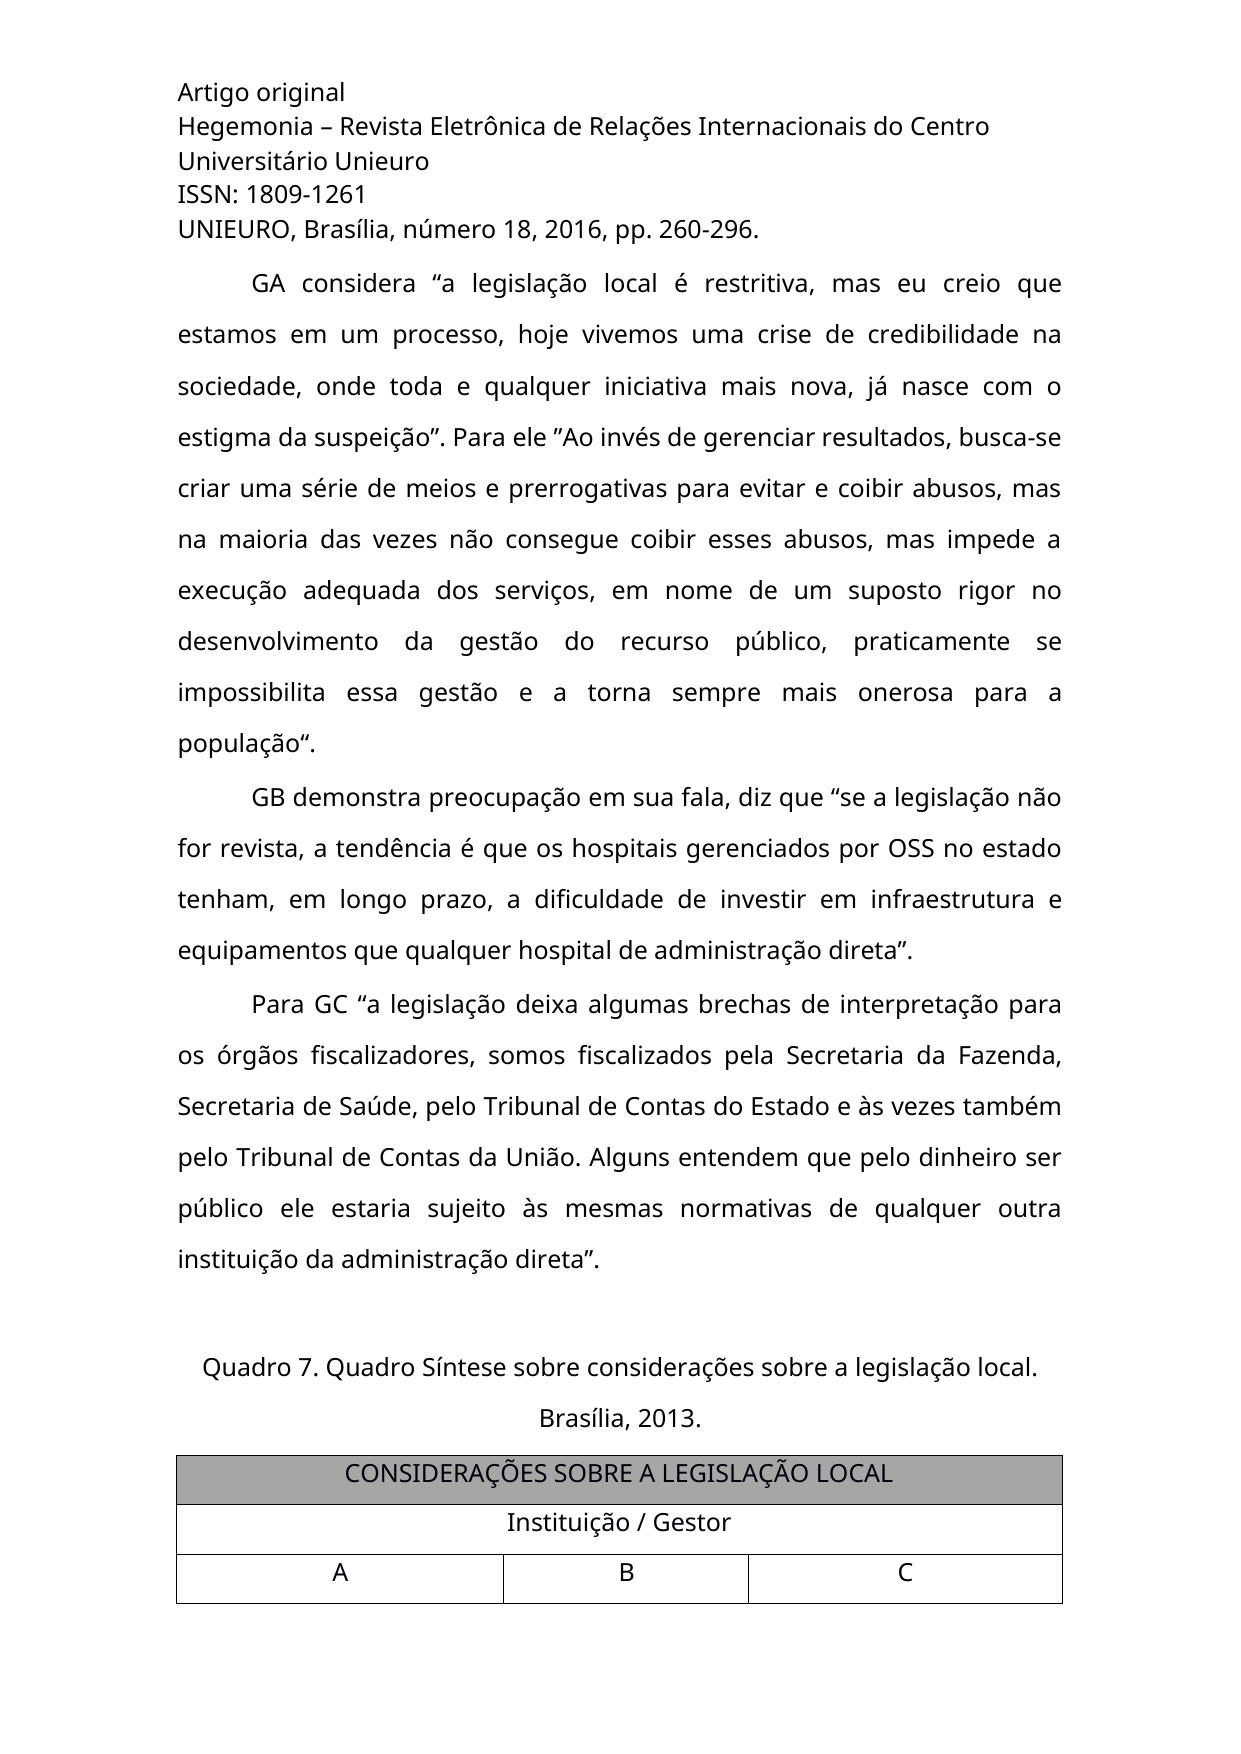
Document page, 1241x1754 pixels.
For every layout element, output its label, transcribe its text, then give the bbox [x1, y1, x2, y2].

text GB demonstra preocupação em sua fala, diz que “se a legislação não for revista, a tendência é que os hospitais gerenciados por OSS no estado tenham, em longo prazo, a dificuldade de investir em infraestrutura e equipamentos que qualquer hospital de administração direta”. [177, 779, 1063, 967]
text GA considera “a legislação local é restritiva, mas eu creio que estamos em um processo, hoje vivemos uma crise de credibilidade na sociedade, onde toda e qualquer iniciativa mais nova, já nasce com o estigma da suspeição”. Para ele ”Ao invés de gerenciar resultados, busca-se criar uma série de meios e prerrogativas para evitar e coibir abusos, mas na maioria das vezes não consegue coibir esses abusos, mas impede a execução adequada dos serviços, em nome de um suposto rigor no desenvolvimento da gestão do recurso público, praticamente se impossibilita essa gestão e a torna sempre mais onerosa para a população“. [177, 266, 1063, 759]
text Quadro 7. Quadro Síntese sobre considerações sobre a legislação local. Brasília, 2013. [177, 1350, 1063, 1435]
table_cell B [504, 1555, 748, 1603]
text Para GC “a legislação deixa algumas brechas de interpretação para os órgãos fiscalizadores, somos fiscalizados pela Secretaria da Fazenda, Secretaria de Saúde, pelo Tribunal de Contas do Estado e às vezes também pelo Tribunal de Contas da União. Alguns entendem que pelo dinheiro ser público ele estaria sujeito às mesmas normativas de qualquer outra instituição da administração direta”. [177, 987, 1063, 1276]
table_header CONSIDERAÇÕES SOBRE A LEGISLAÇÃO LOCAL [177, 1456, 1062, 1504]
table_cell Instituição / Gestor [177, 1505, 1062, 1553]
table_cell C [749, 1555, 1062, 1603]
table_cell A [177, 1555, 503, 1603]
